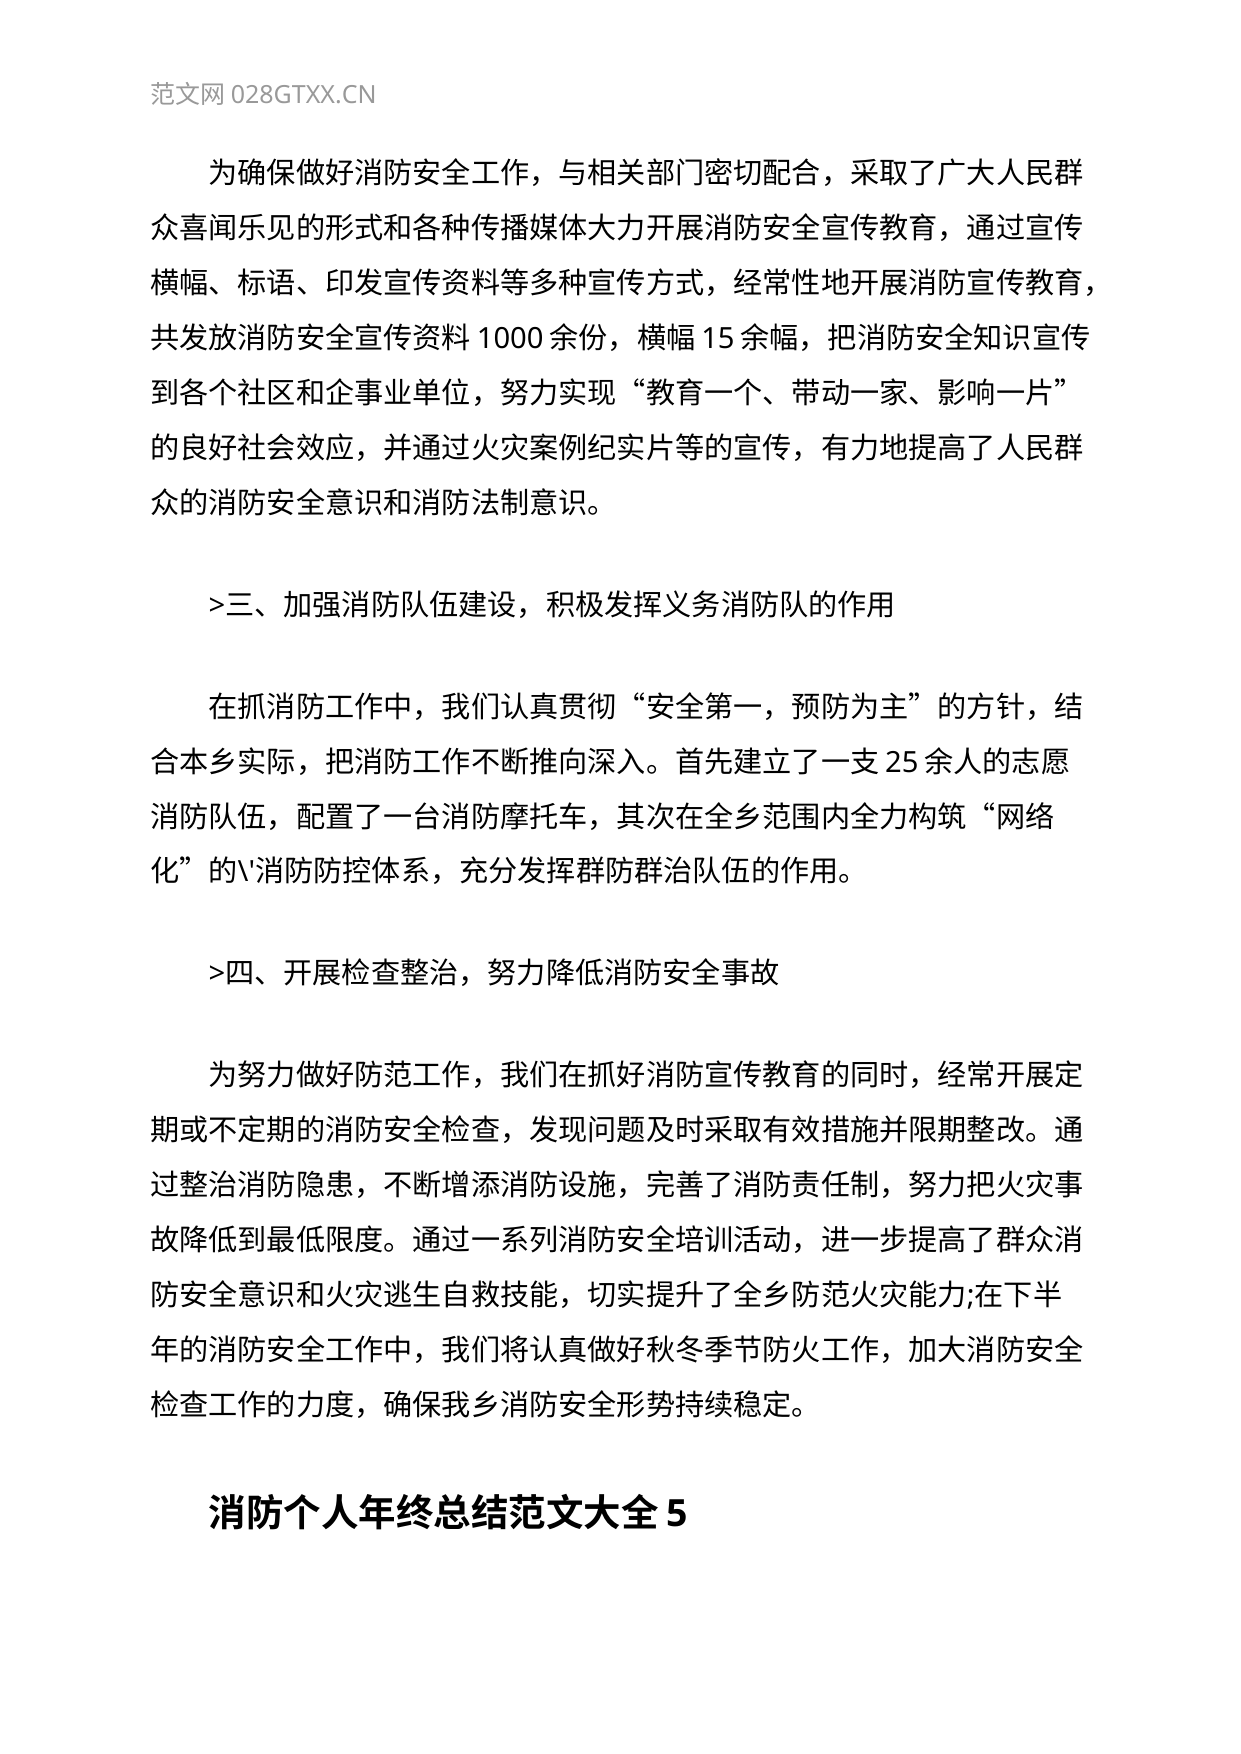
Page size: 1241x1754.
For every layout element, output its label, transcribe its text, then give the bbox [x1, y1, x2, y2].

text >四、开展检查整治，努力降低消防安全事故 [150, 950, 1090, 992]
text 为确保做好消防安全工作，与相关部门密切配合，采取了广大人民群众喜闻乐见的形式和各种传播媒体大力开展消防安全宣传教育，通过宣传横幅、标语、印发宣传资料等多种宣传方式，经常性地开展消防宣传教育，共发放消防安全宣传资料1000余份，横幅15余幅，把消防安全知识宣传到各个社区和企事业单位，努力实现“教育一个、带动一家、影响一片”的良好社会效应，并通过火灾案例纪实片等的宣传，有力地提高了人民群众的消防安全意识和消防法制意识。 [150, 150, 1090, 522]
text 在抓消防工作中，我们认真贯彻“安全第一，预防为主”的方针，结合本乡实际，把消防工作不断推向深入。首先建立了一支25余人的志愿消防队伍，配置了一台消防摩托车，其次在全乡范围内全力构筑“网络化”的\'消防防控体系，充分发挥群防群治队伍的作用。 [150, 683, 1090, 890]
text 消防个人年终总结范文大全5 [150, 1483, 1090, 1538]
text 为努力做好防范工作，我们在抓好消防宣传教育的同时，经常开展定期或不定期的消防安全检查，发现问题及时采取有效措施并限期整改。通过整治消防隐患，不断增添消防设施，完善了消防责任制，努力把火灾事故降低到最低限度。通过一系列消防安全培训活动，进一步提高了群众消防安全意识和火灾逃生自救技能，切实提升了全乡防范火灾能力;在下半年的消防安全工作中，我们将认真做好秋冬季节防火工作，加大消防安全检查工作的力度，确保我乡消防安全形势持续稳定。 [150, 1052, 1090, 1424]
text >三、加强消防队伍建设，积极发挥义务消防队的作用 [150, 581, 1090, 624]
